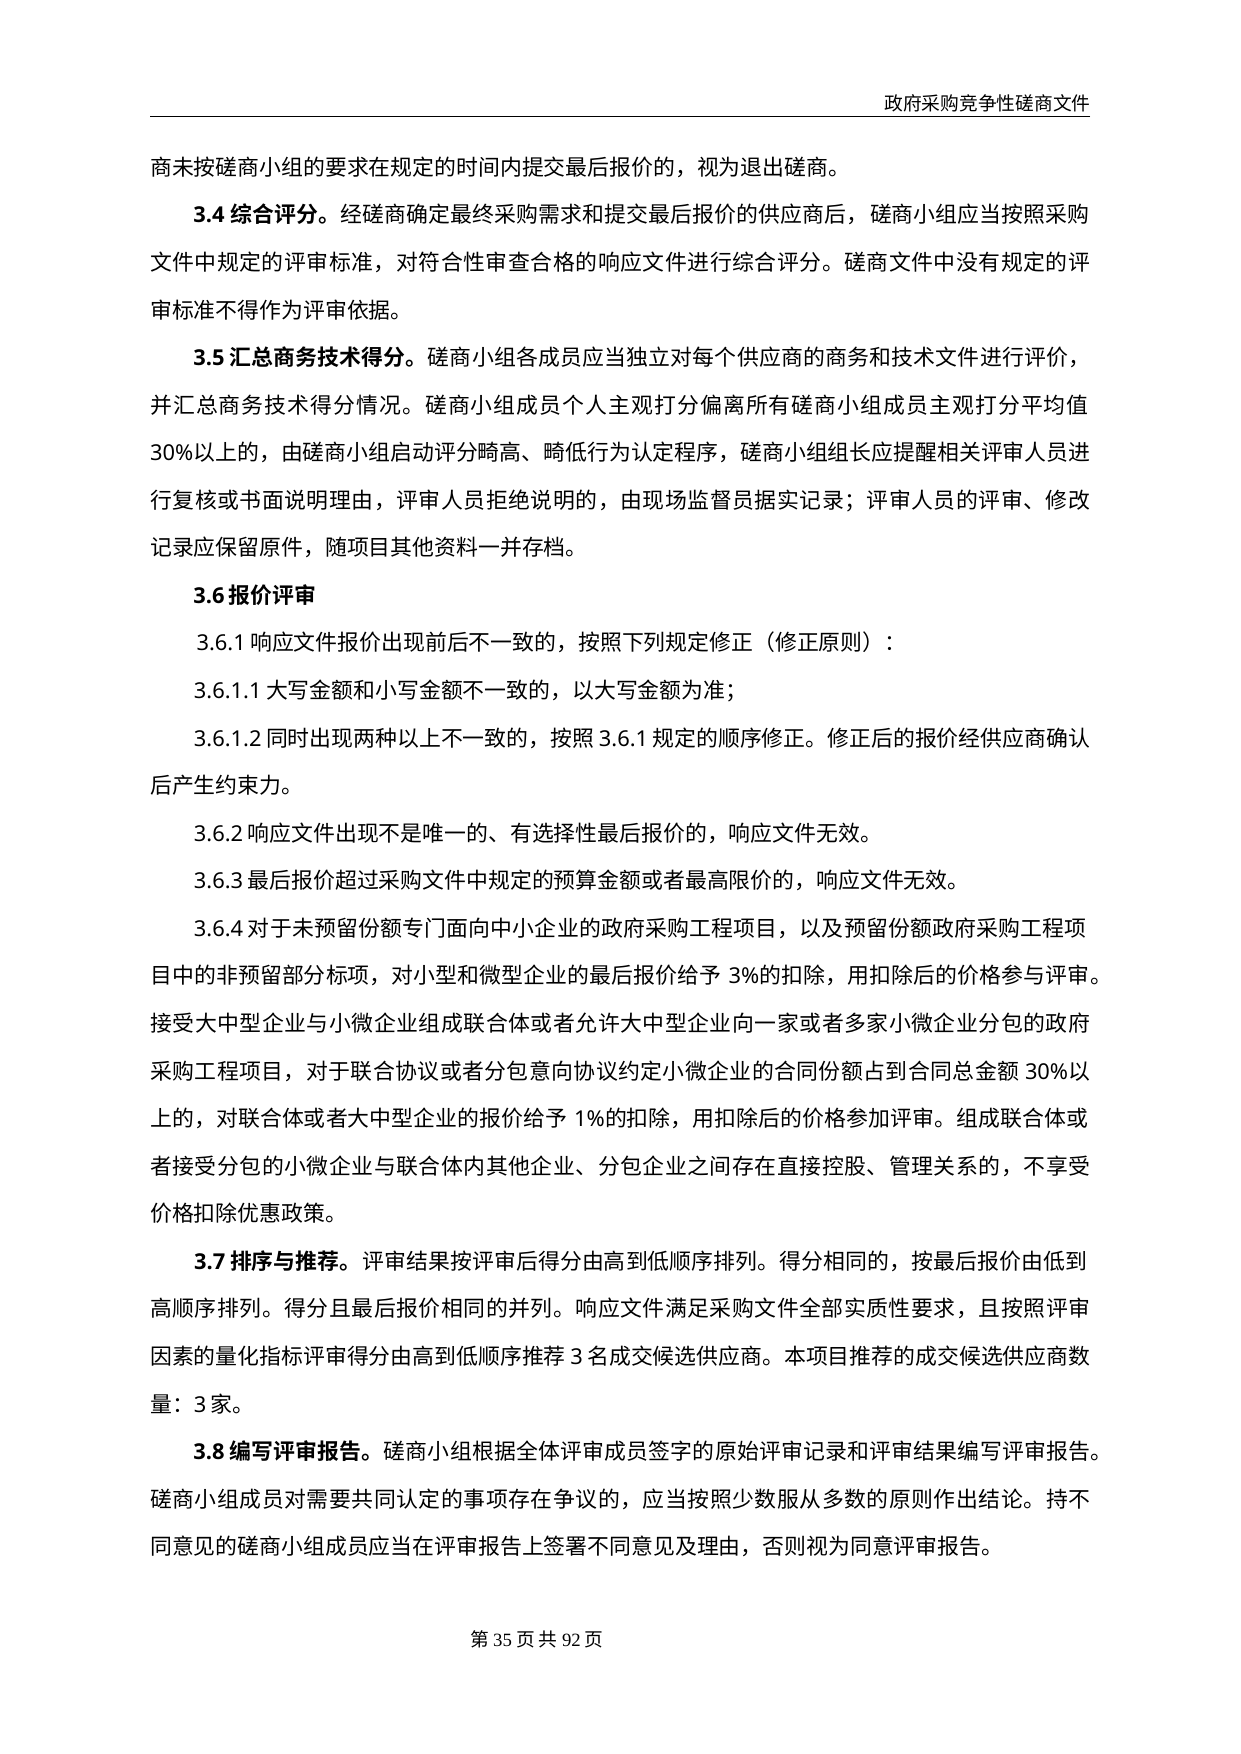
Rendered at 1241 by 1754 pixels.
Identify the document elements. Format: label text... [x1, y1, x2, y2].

text 3.4 综合评分。经磋商确定最终采购需求和提交最后报价的供应商后，磋商小组应当按照采购文件中规定的评审标准，对符合性审查合格的响应文件进行综合评分。磋商文件中没有规定的评审标准不得作为评审依据。 [150, 197, 1090, 324]
text 3.6.4对于未预留份额专门面向中小企业的政府采购工程项目，以及预留份额政府采购工程项目中的非预留部分标项，对小型和微型企业的最后报价给予3%的扣除，用扣除后的价格参与评审。接受大中型企业与小微企业组成联合体或者允许大中型企业向一家或者多家小微企业分包的政府采购工程项目，对于联合协议或者分包意向协议约定小微企业的合同份额占到合同总金额30%以上的，对联合体或者大中型企业的报价给予1%的扣除，用扣除后的价格参加评审。组成联合体或者接受分包的小微企业与联合体内其他企业、分包企业之间存在直接控股、管理关系的，不享受价格扣除优惠政策。 [150, 911, 1090, 1228]
text 3.5汇总商务技术得分。磋商小组各成员应当独立对每个供应商的商务和技术文件进行评价，并汇总商务技术得分情况。磋商小组成员个人主观打分偏离所有磋商小组成员主观打分平均值30%以上的，由磋商小组启动评分畸高、畸低行为认定程序，磋商小组组长应提醒相关评审人员进行复核或书面说明理由，评审人员拒绝说明的，由现场监督员据实记录；评审人员的评审、修改记录应保留原件，随项目其他资料一并存档。 [150, 340, 1090, 562]
text 3.6.1.2同时出现两种以上不一致的，按照3.6.1规定的顺序修正。修正后的报价经供应商确认后产生约束力。 [150, 721, 1090, 800]
text 3.6报价评审 [150, 578, 1090, 609]
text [150, 150, 1090, 182]
text 3.7排序与推荐。评审结果按评审后得分由高到低顺序排列。得分相同的，按最后报价由低到高顺序排列。得分且最后报价相同的并列。响应文件满足采购文件全部实质性要求，且按照评审因素的量化指标评审得分由高到低顺序推荐3名成交候选供应商。本项目推荐的成交候选供应商数量：3家。 [150, 1244, 1090, 1418]
text 3.8编写评审报告。磋商小组根据全体评审成员签字的原始评审记录和评审结果编写评审报告。磋商小组成员对需要共同认定的事项存在争议的，应当按照少数服从多数的原则作出结论。持不同意见的磋商小组成员应当在评审报告上签署不同意见及理由，否则视为同意评审报告。 [150, 1434, 1090, 1561]
text 3.6.1.1大写金额和小写金额不一致的，以大写金额为准； [150, 673, 1090, 705]
text 3.6.2响应文件出现不是唯一的、有选择性最后报价的，响应文件无效。 [150, 816, 1090, 847]
text 3.6.3最后报价超过采购文件中规定的预算金额或者最高限价的，响应文件无效。 [150, 863, 1090, 895]
text 3.6.1响应文件报价出现前后不一致的，按照下列规定修正（修正原则）： [150, 625, 1090, 657]
